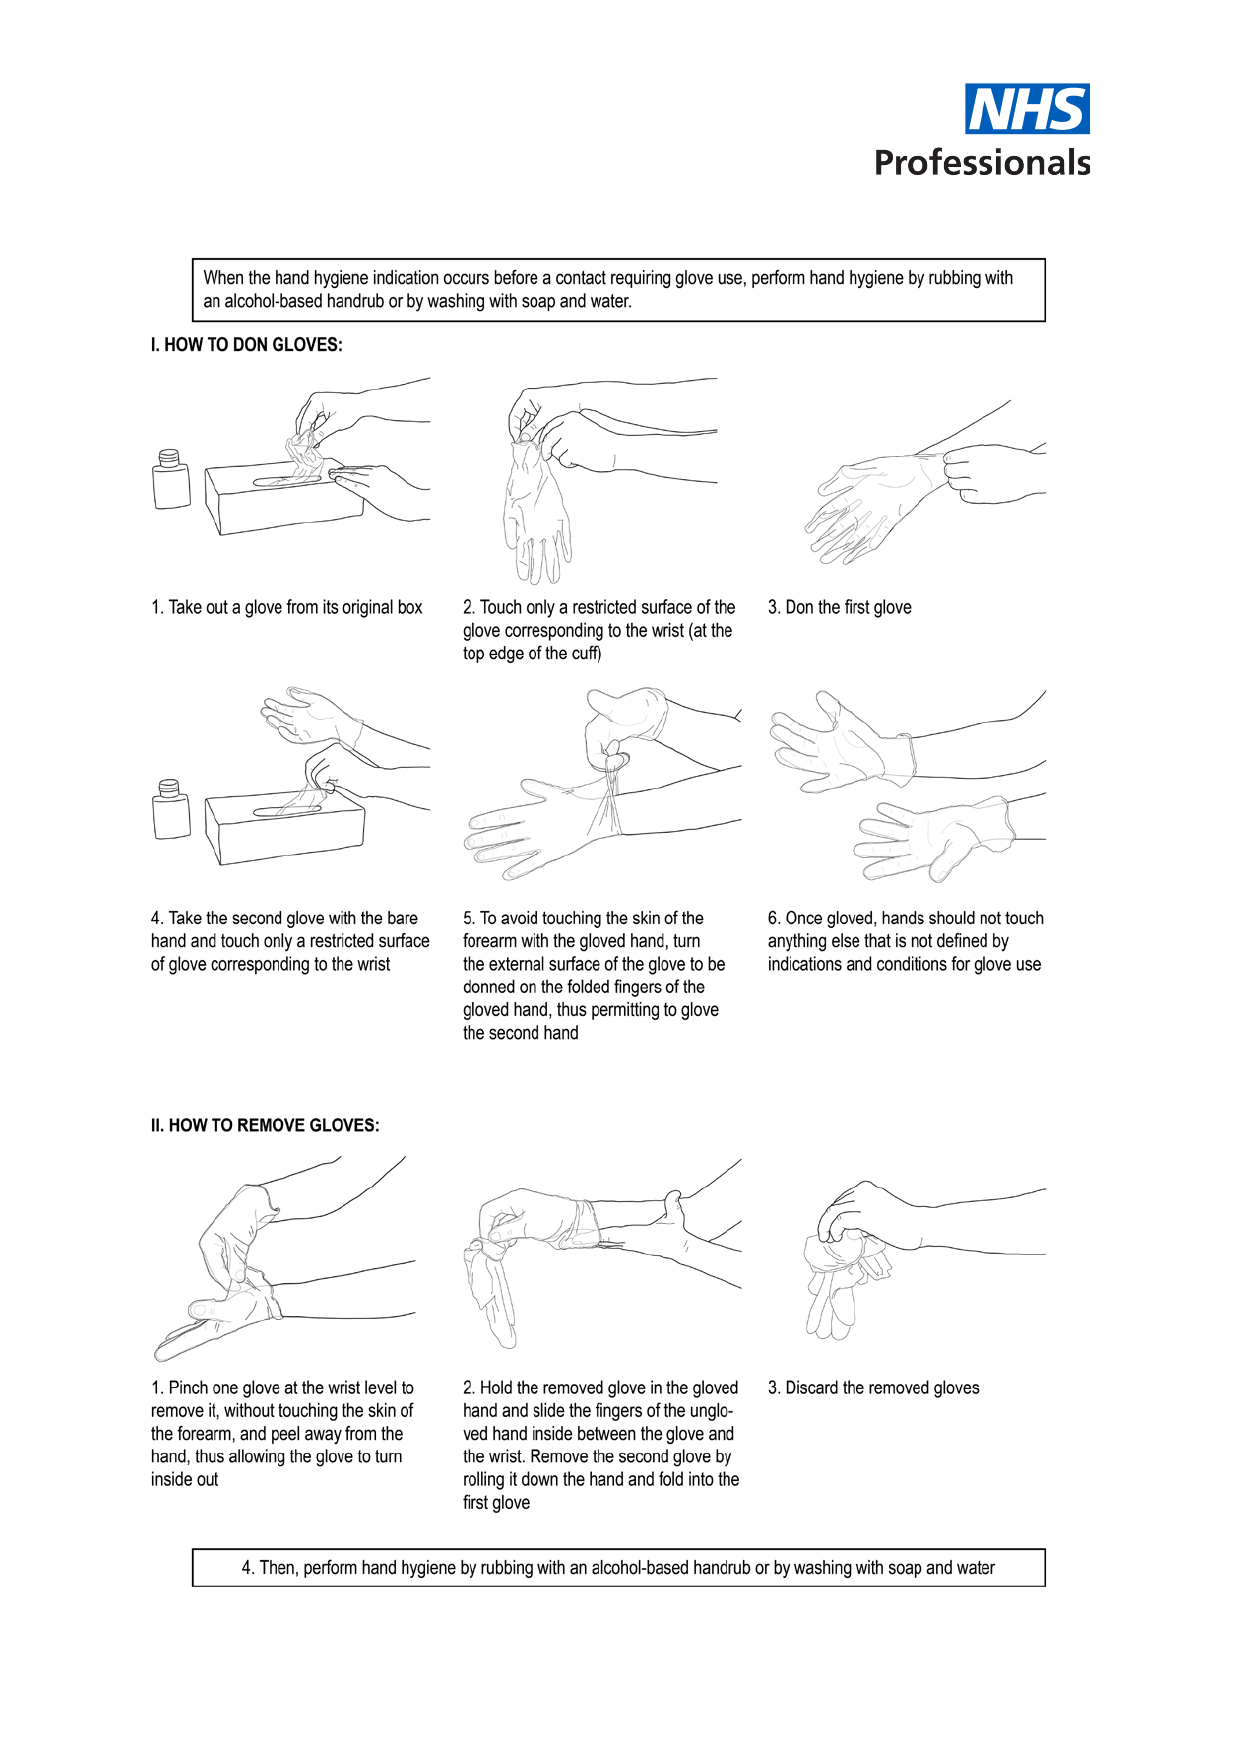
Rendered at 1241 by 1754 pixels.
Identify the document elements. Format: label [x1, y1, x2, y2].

picture [874, 73, 1091, 187]
picture [150, 257, 1047, 1587]
